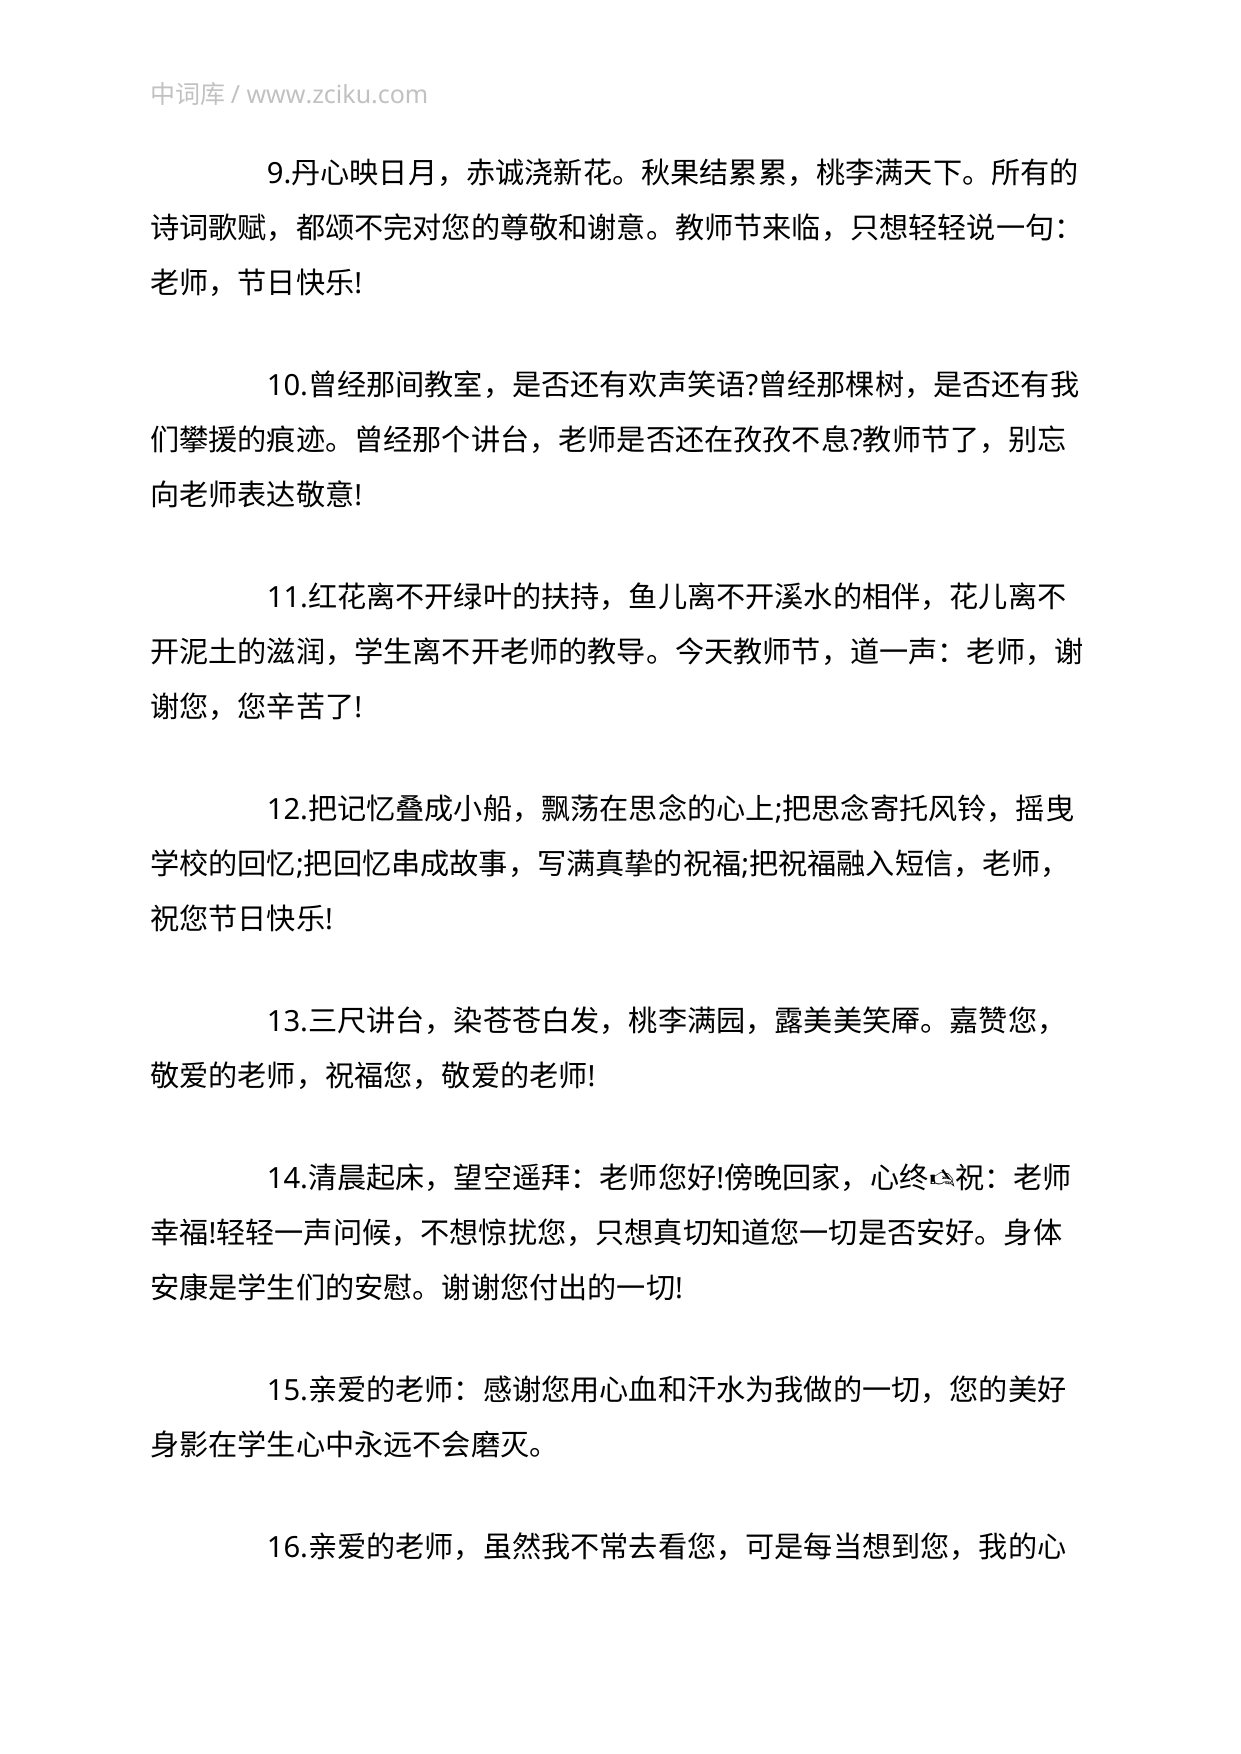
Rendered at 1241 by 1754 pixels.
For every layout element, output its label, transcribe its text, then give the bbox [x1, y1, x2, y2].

text 10.曾经那间教室，是否还有欢声笑语?曾经那棵树，是否还有我们攀援的痕迹。曾经那个讲台，老师是否还在孜孜不息?教师节了，别忘向老师表达敬意! [150, 362, 1090, 514]
text 9.丹心映日月，赤诚浇新花。秋果结累累，桃李满天下。所有的诗词歌赋，都颂不完对您的尊敬和谢意。教师节来临，只想轻轻说一句：老师，节日快乐! [150, 150, 1090, 302]
text 14.清晨起床，望空遥拜：老师您好!傍晚回家，心终祝：老师幸福!轻轻一声问候，不想惊扰您，只想真切知道您一切是否安好。身体安康是学生们的安慰。谢谢您付出的一切! [150, 1155, 1090, 1307]
text 13.三尺讲台，染苍苍白发，桃李满园，露美美笑厣。嘉赞您，敬爱的老师，祝福您，敬爱的老师! [150, 998, 1090, 1095]
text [150, 1523, 1090, 1566]
text 12.把记忆叠成小船，飘荡在思念的心上;把思念寄托风铃，摇曳学校的回忆;把回忆串成故事，写满真挚的祝福;把祝福融入短信，老师，祝您节日快乐! [150, 786, 1090, 938]
text 11.红花离不开绿叶的扶持，鱼儿离不开溪水的相伴，花儿离不开泥土的滋润，学生离不开老师的教导。今天教师节，道一声：老师，谢谢您，您辛苦了! [150, 574, 1090, 726]
text 15.亲爱的老师：感谢您用心血和汗水为我做的一切，您的美好身影在学生心中永远不会磨灭。 [150, 1367, 1090, 1464]
